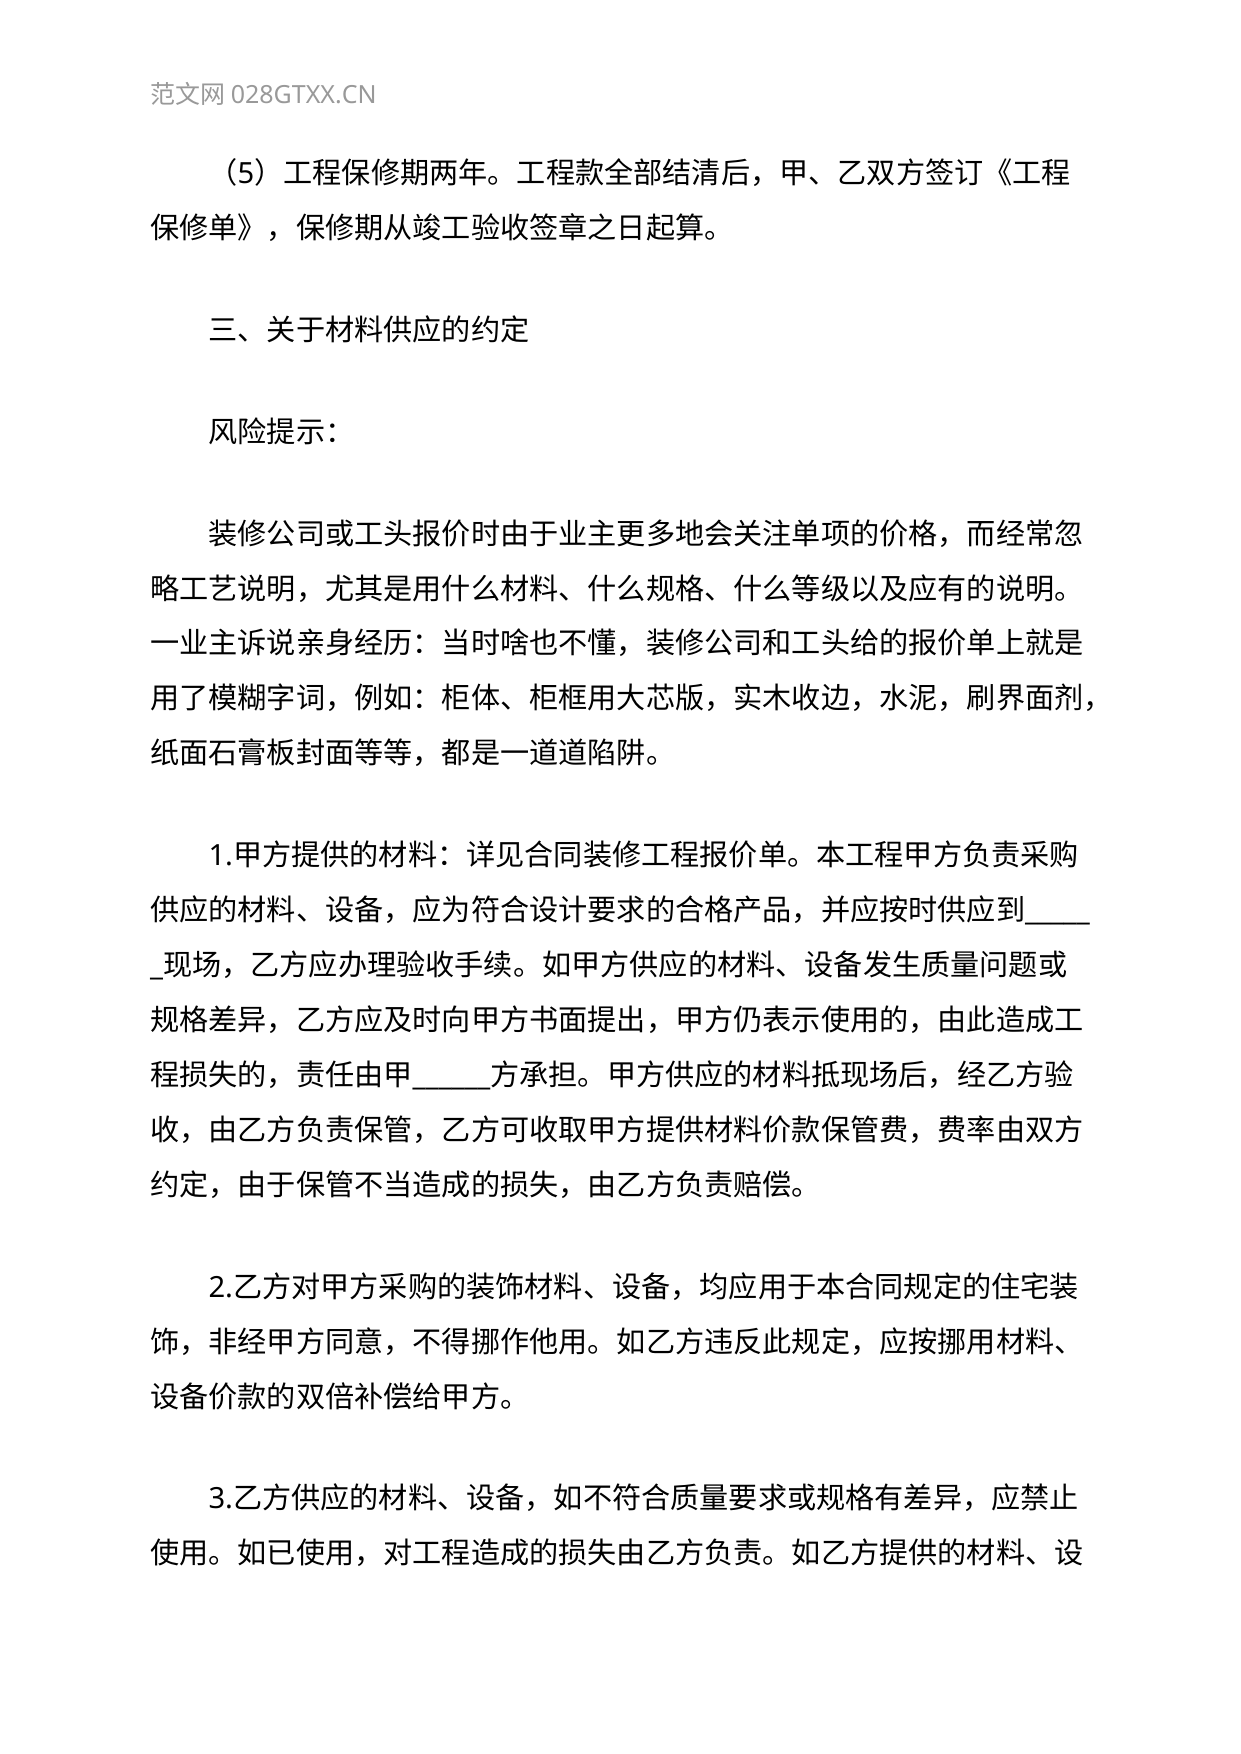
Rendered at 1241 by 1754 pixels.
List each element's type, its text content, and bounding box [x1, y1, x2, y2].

text （5）工程保修期两年。工程款全部结清后，甲、乙双方签订《工程保修单》，保修期从竣工验收签章之日起算。 [150, 150, 1090, 247]
text 1.甲方提供的材料：详见合同装修工程报价单。本工程甲方负责采购供应的材料、设备，应为符合设计要求的合格产品，并应按时供应到______现场，乙方应办理验收手续。如甲方供应的材料、设备发生质量问题或规格差异，乙方应及时向甲方书面提出，甲方仍表示使用的，由此造成工程损失的，责任由甲______方承担。甲方供应的材料抵现场后，经乙方验收，由乙方负责保管，乙方可收取甲方提供材料价款保管费，费率由双方约定，由于保管不当造成的损失，由乙方负责赔偿。 [150, 832, 1090, 1204]
text 2.乙方对甲方采购的装饰材料、设备，均应用于本合同规定的住宅装饰，非经甲方同意，不得挪作他用。如乙方违反此规定，应按挪用材料、设备价款的双倍补偿给甲方。 [150, 1263, 1090, 1415]
text 三、关于材料供应的约定 [150, 307, 1090, 349]
text 装修公司或工头报价时由于业主更多地会关注单项的价格，而经常忽略工艺说明，尤其是用什么材料、什么规格、什么等级以及应有的说明。一业主诉说亲身经历：当时啥也不懂，装修公司和工头给的报价单上就是用了模糊字词，例如：柜体、柜框用大芯版，实木收边，水泥，刷界面剂，纸面石膏板封面等等，都是一道道陷阱。 [150, 510, 1090, 772]
text 风险提示： [150, 408, 1090, 451]
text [150, 1475, 1090, 1572]
